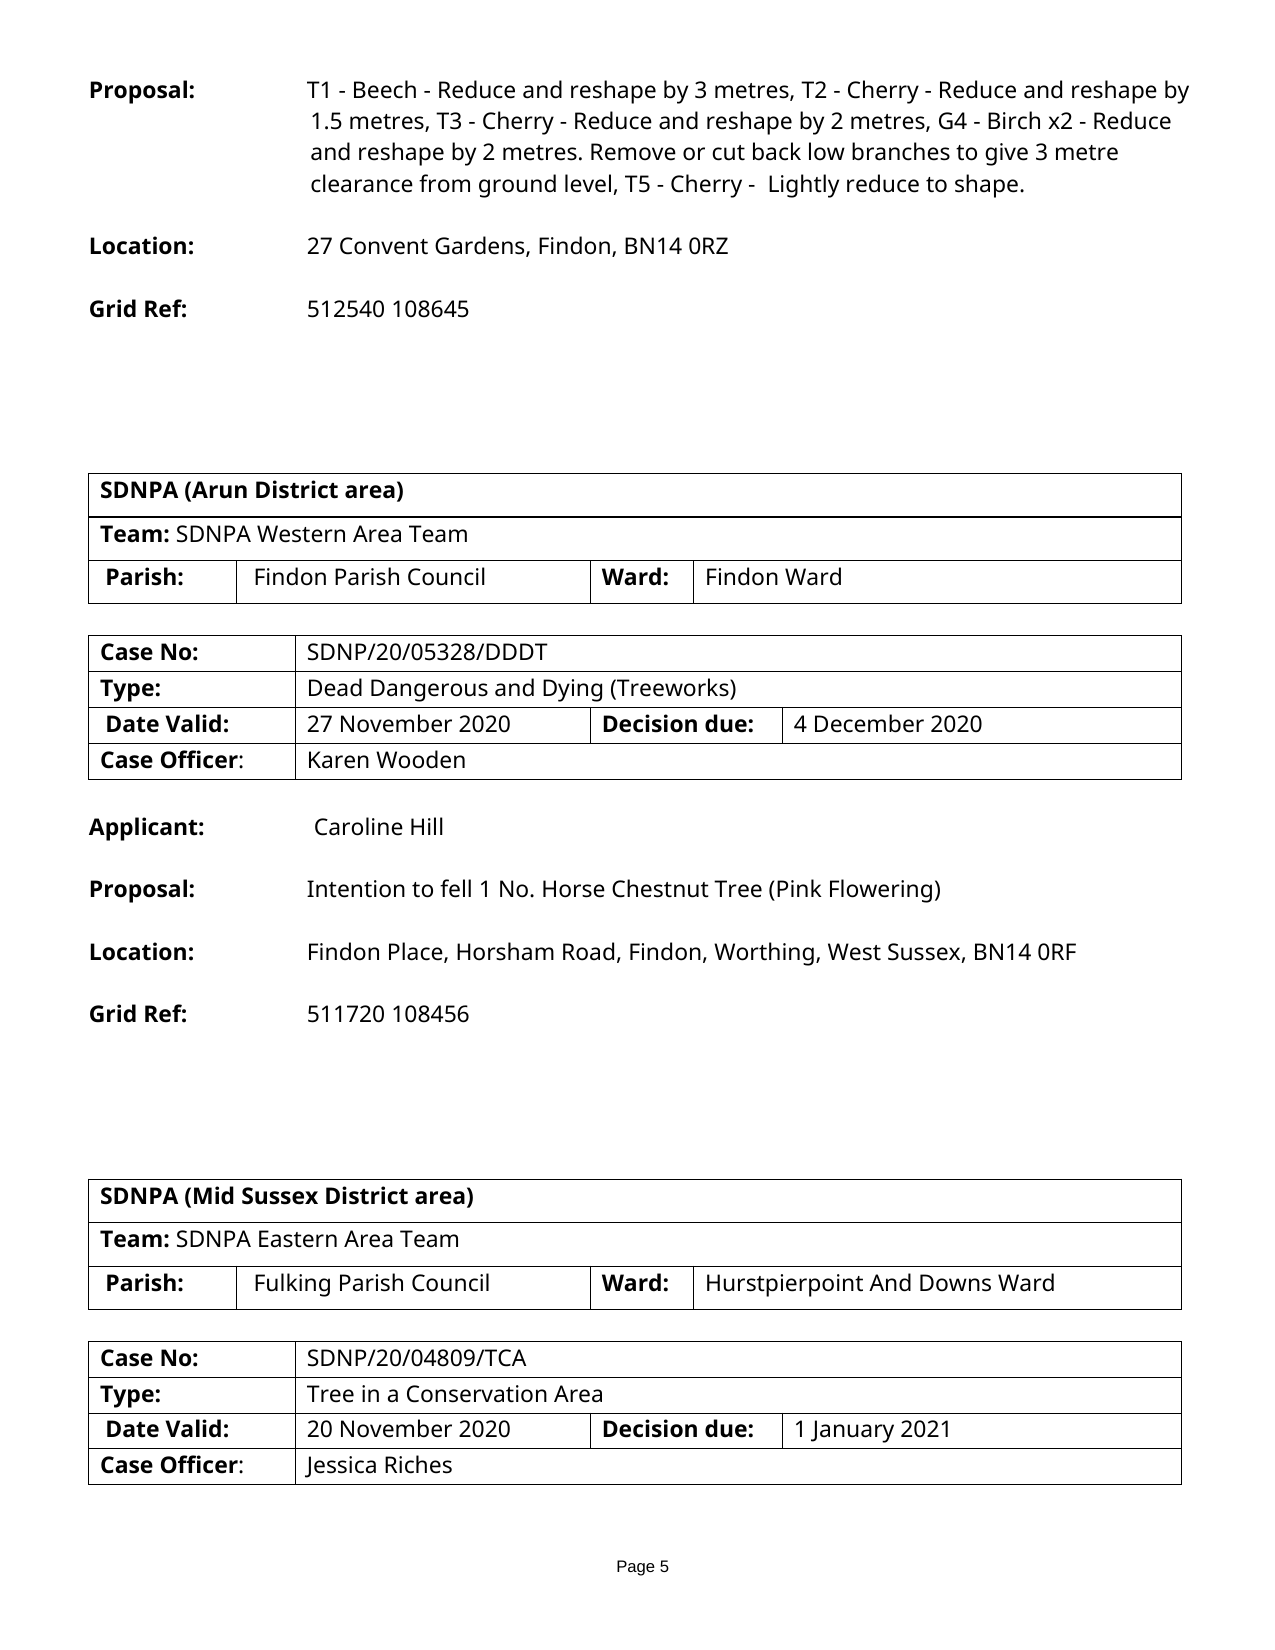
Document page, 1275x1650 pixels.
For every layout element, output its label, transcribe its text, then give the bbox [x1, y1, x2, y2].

table_cell Type: [89, 1378, 295, 1412]
text Grid Ref: 511720 108456 [89, 998, 1196, 1029]
table_header Case No: [89, 1342, 295, 1377]
table_cell 1 January 2021 [783, 1414, 1181, 1448]
table_cell Decision due: [591, 1414, 782, 1448]
table_header Case No: [89, 636, 295, 671]
text Location: Findon Place, Horsham Road, Findon, Worthing, West Sussex, BN14 0RF [89, 936, 1196, 967]
table_cell Karen Wooden [296, 744, 1181, 778]
table_cell Fulking Parish Council [237, 1267, 590, 1308]
table_cell Parish: [89, 561, 236, 603]
table_header SDNP/20/05328/DDDT [296, 636, 1181, 671]
table_cell Decision due: [591, 708, 782, 743]
table_cell 27 November 2020 [296, 708, 590, 743]
table_cell Case Officer: [89, 1449, 295, 1484]
table_cell 20 November 2020 [296, 1414, 590, 1448]
table_cell Date Valid: [89, 1414, 295, 1448]
table_cell Findon Ward [694, 561, 1181, 603]
table_cell Tree in a Conservation Area [296, 1378, 1181, 1412]
table_cell Ward: [591, 1267, 693, 1308]
table_header SDNP/20/04809/TCA [296, 1342, 1181, 1377]
text Applicant: Caroline Hill [89, 811, 1196, 842]
text Location: 27 Convent Gardens, Findon, BN14 0RZ [89, 230, 1196, 261]
table_cell Date Valid: [89, 708, 295, 743]
text Proposal: Intention to fell 1 No. Horse Chestnut Tree (Pink Flowering) [89, 873, 1196, 904]
text Grid Ref: 512540 108645 [89, 293, 1196, 324]
table_header SDNPA (Mid Sussex District area) [89, 1180, 1181, 1222]
table_cell Case Officer: [89, 744, 295, 778]
table_cell Findon Parish Council [237, 561, 590, 603]
table_cell Dead Dangerous and Dying (Treeworks) [296, 672, 1181, 707]
table_cell Team: SDNPA Eastern Area Team [89, 1223, 1181, 1266]
table_cell Type: [89, 672, 295, 707]
table_cell Parish: [89, 1267, 236, 1308]
table_header SDNPA (Arun District area) [89, 474, 1181, 516]
table_cell Hurstpierpoint And Downs Ward [694, 1267, 1181, 1308]
text Proposal: T1 - Beech - Reduce and reshape by 3 metres, T2 - Cherry - Reduce and reshape by 1.5 metres, T3 - Cherry - Reduce and reshape by 2 metres, G4 - Birch x2 - Reduce and reshape by 2 metres. Remove or cut back low branches to give 3 metre clearance from ground level, T5 - Cherry - Lightly reduce to shape. [89, 74, 1196, 199]
table_cell 4 December 2020 [783, 708, 1181, 743]
table_cell Ward: [591, 561, 693, 603]
table_cell Team: SDNPA Western Area Team [89, 518, 1181, 560]
table_cell Jessica Riches [296, 1449, 1181, 1484]
